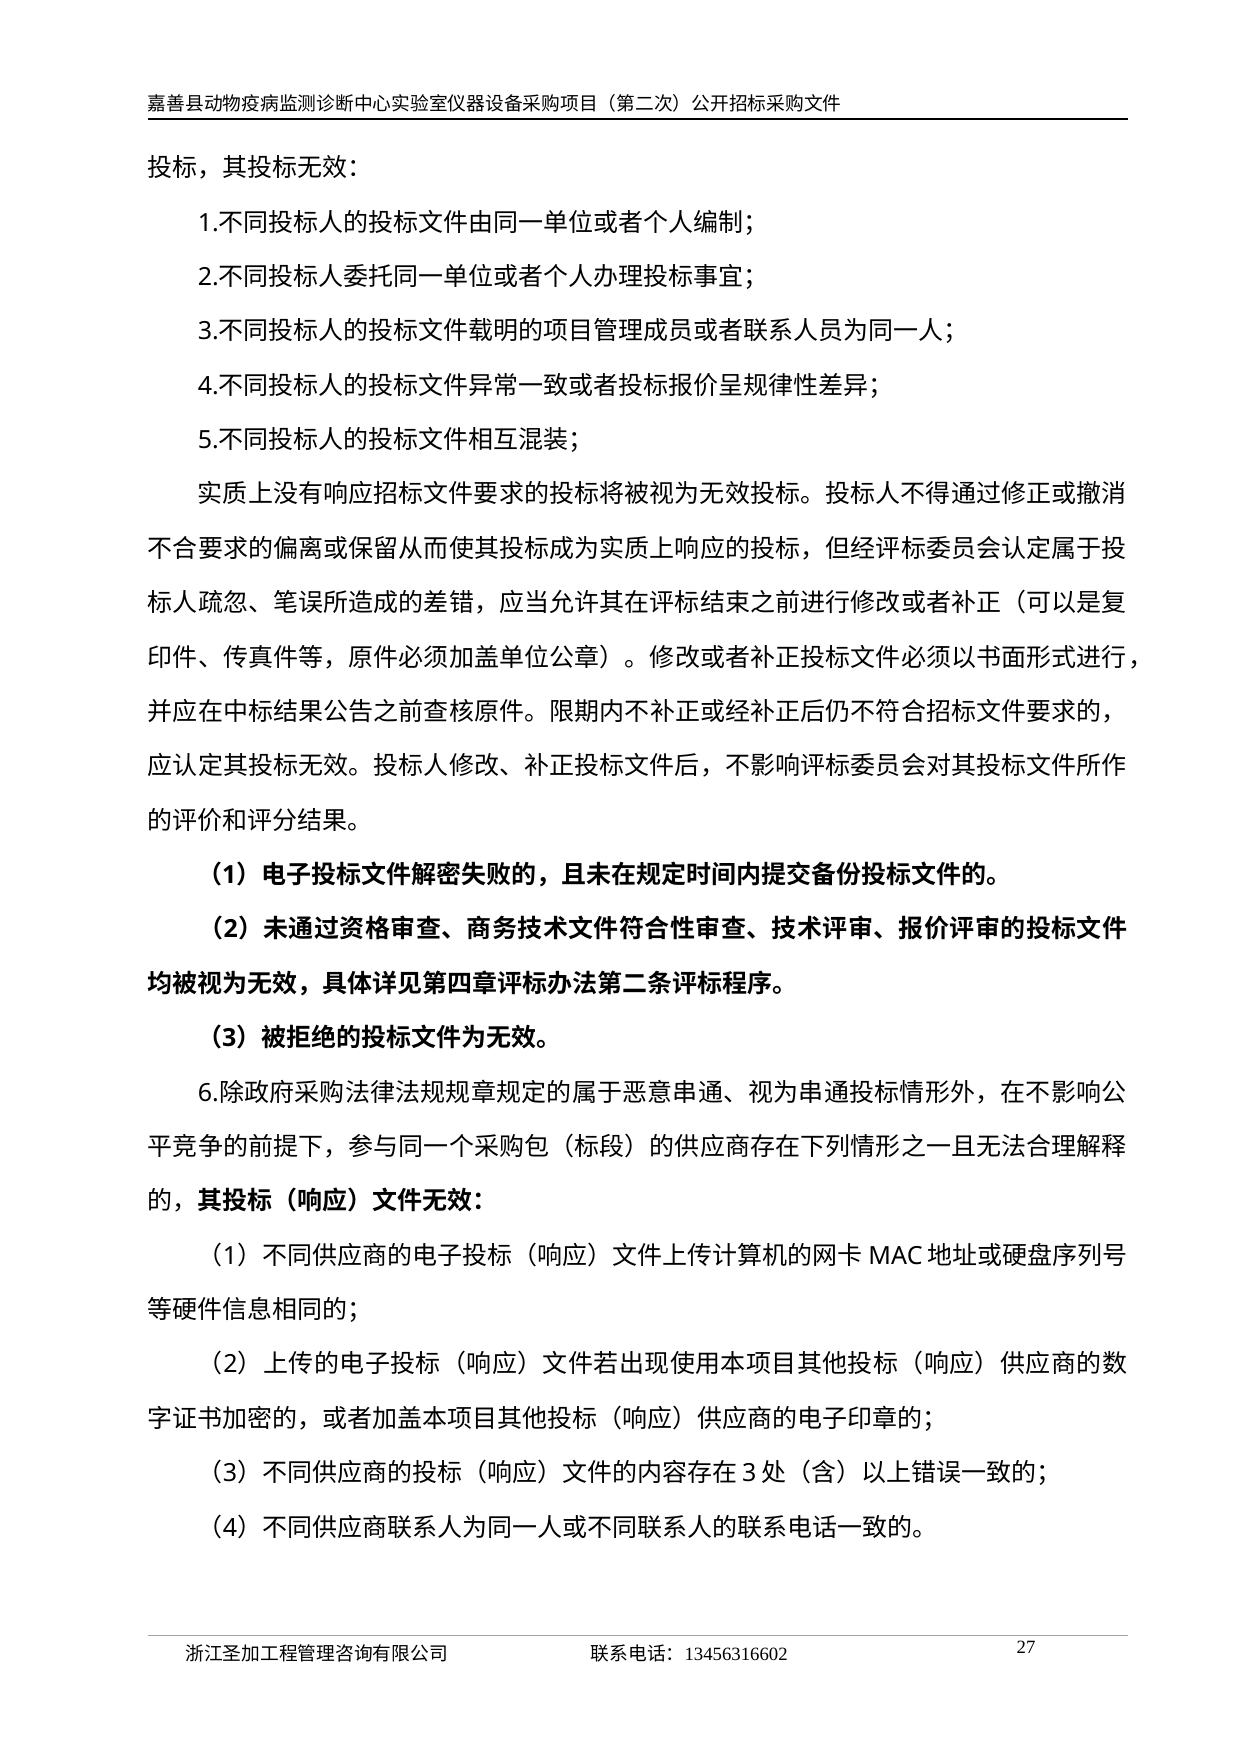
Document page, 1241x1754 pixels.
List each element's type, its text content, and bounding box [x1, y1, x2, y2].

text 3.不同投标人的投标文件载明的项目管理成员或者联系人员为同一人； [148, 311, 1128, 347]
text 6.除政府采购法律法规规章规定的属于恶意串通、视为串通投标情形外，在不影响公平竞争的前提下，参与同一个采购包（标段）的供应商存在下列情形之一且无法合理解释的，其投标（响应）文件无效： [148, 1072, 1128, 1217]
list （2）上传的电子投标（响应）文件若出现使用本项目其他投标（响应）供应商的数字证书加密的，或者加盖本项目其他投标（响应）供应商的电子印章的； [148, 1344, 1128, 1434]
text 5.不同投标人的投标文件相互混装； [148, 419, 1128, 456]
list （3）不同供应商的投标（响应）文件的内容存在3处（含）以上错误一致的； [148, 1453, 1128, 1489]
text （3）被拒绝的投标文件为无效。 [148, 1018, 1128, 1054]
text 1.不同投标人的投标文件由同一单位或者个人编制； [148, 202, 1128, 238]
text 2.不同投标人委托同一单位或者个人办理投标事宜； [148, 256, 1128, 293]
text （1）电子投标文件解密失败的，且未在规定时间内提交备份投标文件的。 [148, 854, 1128, 891]
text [148, 148, 1128, 184]
text 实质上没有响应招标文件要求的投标将被视为无效投标。投标人不得通过修正或撤消不合要求的偏离或保留从而使其投标成为实质上响应的投标，但经评标委员会认定属于投标人疏忽、笔误所造成的差错，应当允许其在评标结束之前进行修改或者补正（可以是复印件、传真件等，原件必须加盖单位公章）。修改或者补正投标文件必须以书面形式进行，并应在中标结果公告之前查核原件。限期内不补正或经补正后仍不符合招标文件要求的，应认定其投标无效。投标人修改、补正投标文件后，不影响评标委员会对其投标文件所作的评价和评分结果。 [148, 474, 1128, 836]
list （1）不同供应商的电子投标（响应）文件上传计算机的网卡MAC地址或硬盘序列号等硬件信息相同的； [148, 1235, 1128, 1326]
list （4）不同供应商联系人为同一人或不同联系人的联系电话一致的。 [148, 1507, 1128, 1543]
text （2）未通过资格审查、商务技术文件符合性审查、技术评审、报价评审的投标文件均被视为无效，具体详见第四章评标办法第二条评标程序。 [148, 909, 1128, 999]
text 4.不同投标人的投标文件异常一致或者投标报价呈规律性差异； [148, 365, 1128, 401]
